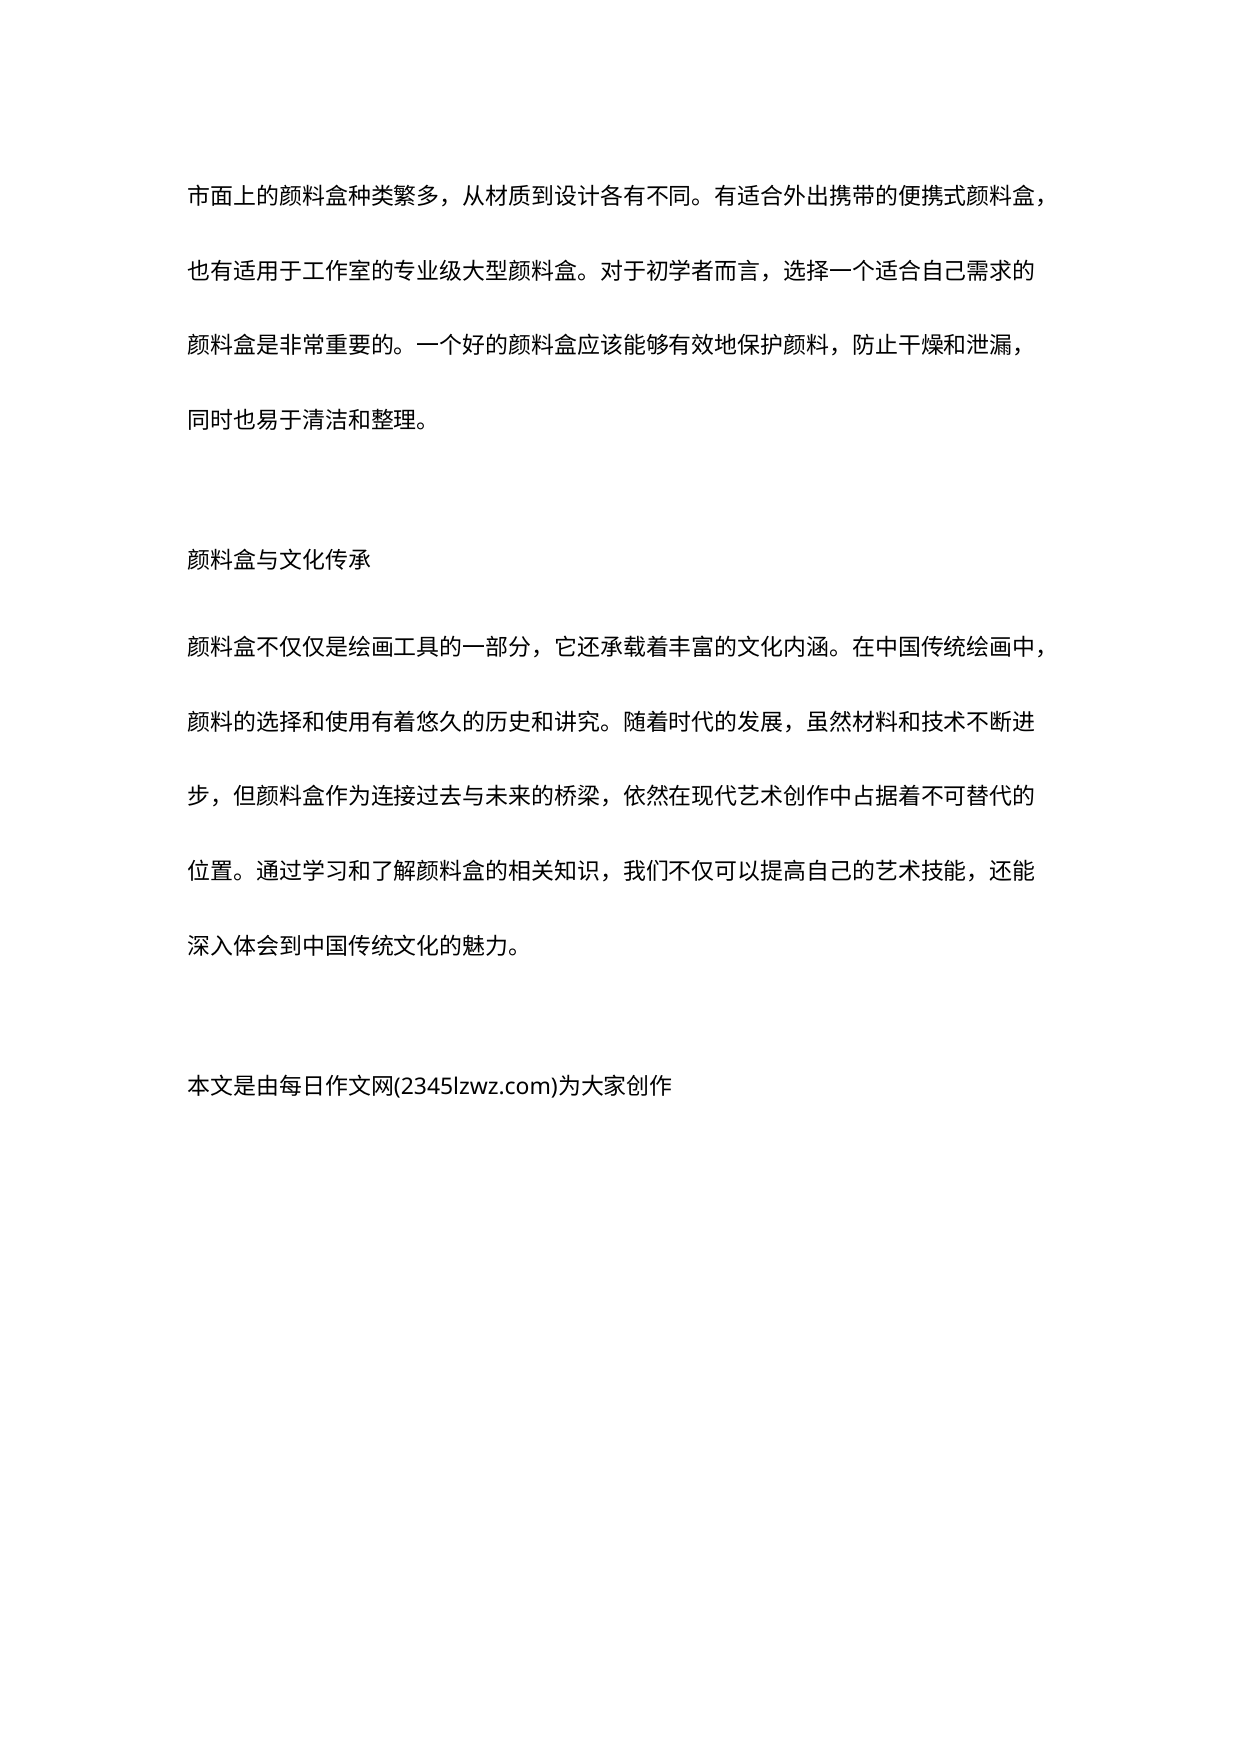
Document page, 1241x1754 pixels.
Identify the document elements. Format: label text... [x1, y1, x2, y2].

text 颜料盒不仅仅是绘画工具的一部分，它还承载着丰富的文化内涵。在中国传统绘画中，颜料的选择和使用有着悠久的历史和讲究。随着时代的发展，虽然材料和技术不断进步，但颜料盒作为连接过去与未来的桥梁，依然在现代艺术创作中占据着不可替代的位置。通过学习和了解颜料盒的相关知识，我们不仅可以提高自己的艺术技能，还能深入体会到中国传统文化的魅力。 [187, 613, 1053, 977]
text 本文是由每日作文网(2345lzwz.com)为大家创作 [187, 1052, 1053, 1117]
text 市面上的颜料盒种类繁多，从材质到设计各有不同。有适合外出携带的便携式颜料盒，也有适用于工作室的专业级大型颜料盒。对于初学者而言，选择一个适合自己需求的颜料盒是非常重要的。一个好的颜料盒应该能够有效地保护颜料，防止干燥和泄漏，同时也易于清洁和整理。 [187, 162, 1053, 451]
text 颜料盒与文化传承 [187, 526, 1053, 591]
